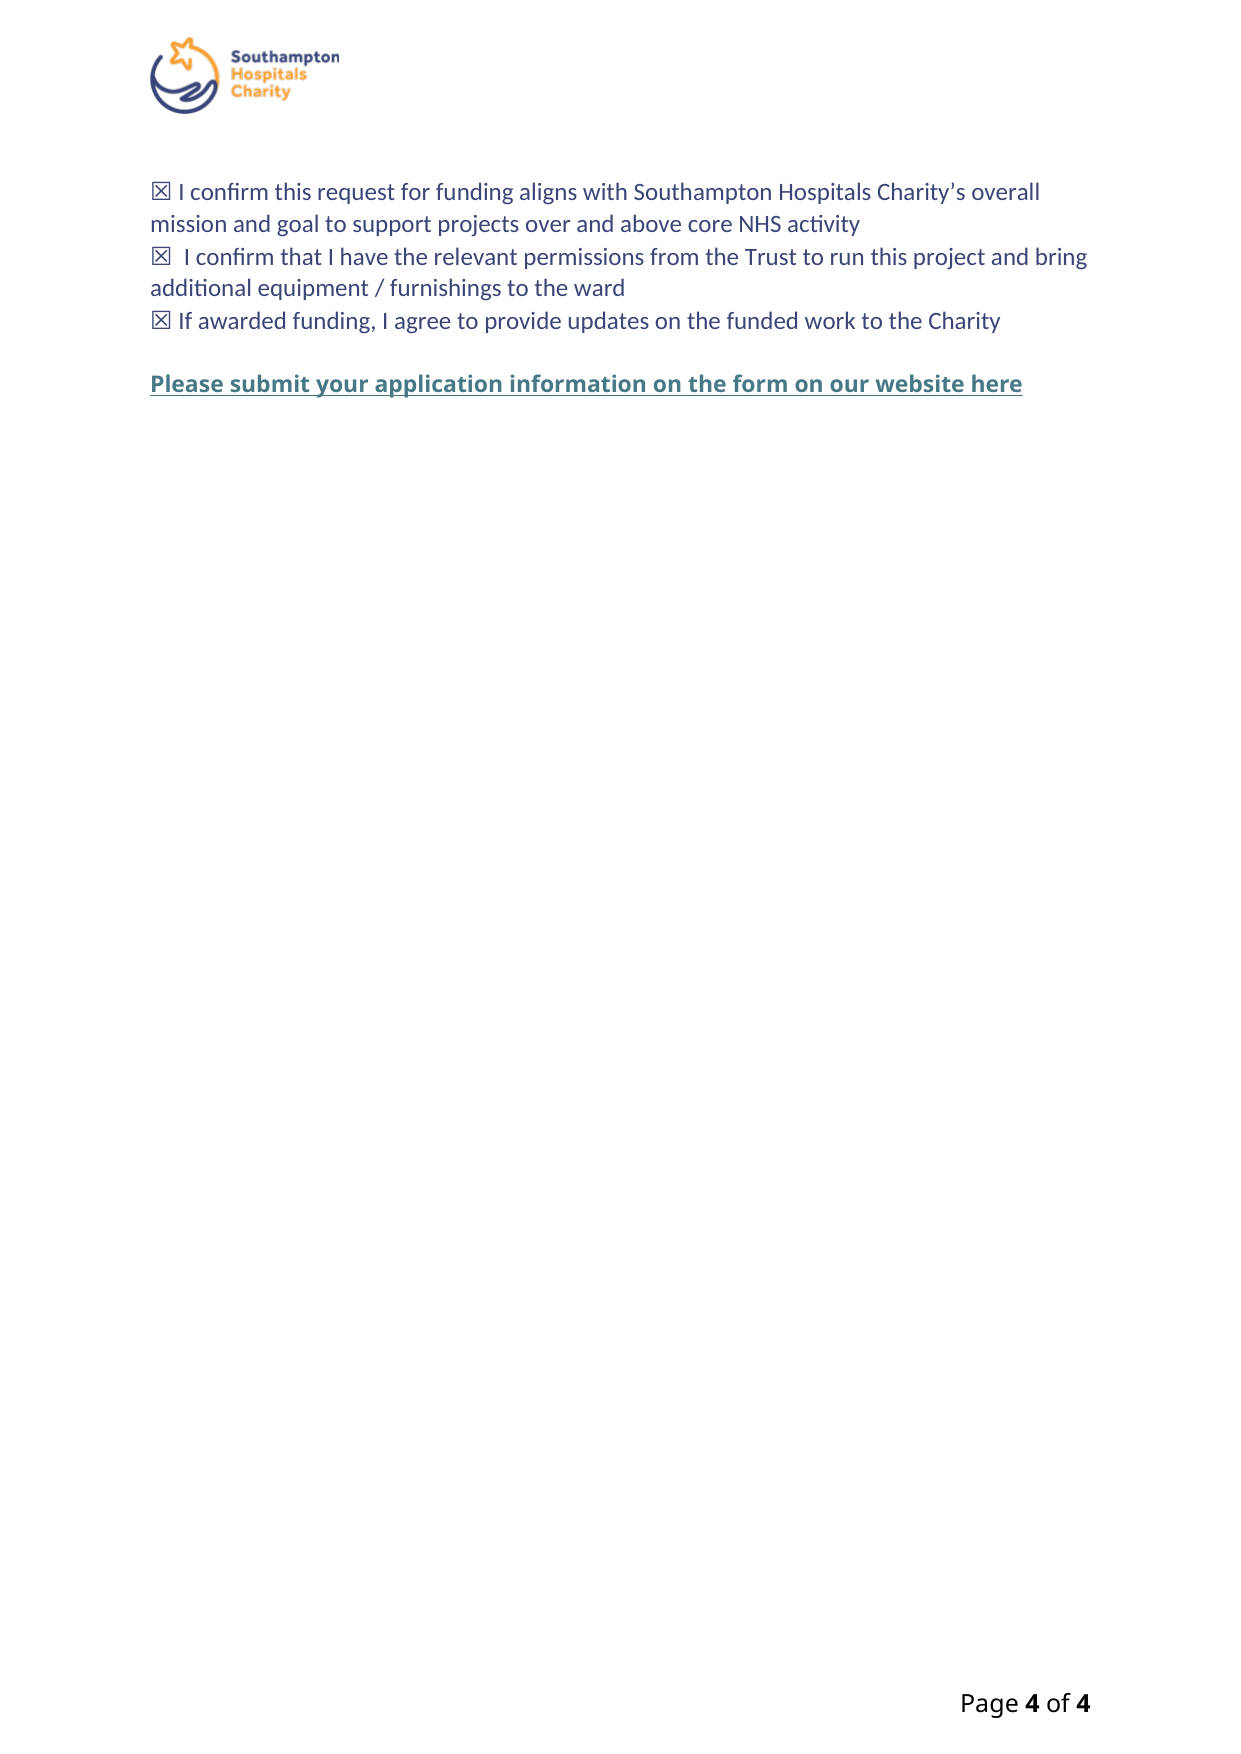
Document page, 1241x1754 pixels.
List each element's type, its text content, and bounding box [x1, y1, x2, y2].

text I confirm that I have the relevant permissions from the Trust to run this project and bring additional equipment / furnishings to the ward [150, 238, 1090, 303]
text Please submit your application information on the form on our website here [150, 368, 1090, 399]
picture [150, 37, 339, 114]
text If awarded funding, I agree to provide updates on the funded work to the Charity [150, 303, 1090, 337]
text I confirm this request for funding aligns with Southampton Hospitals Charity’s overall mission and goal to support projects over and above core NHS activity [150, 174, 1090, 238]
